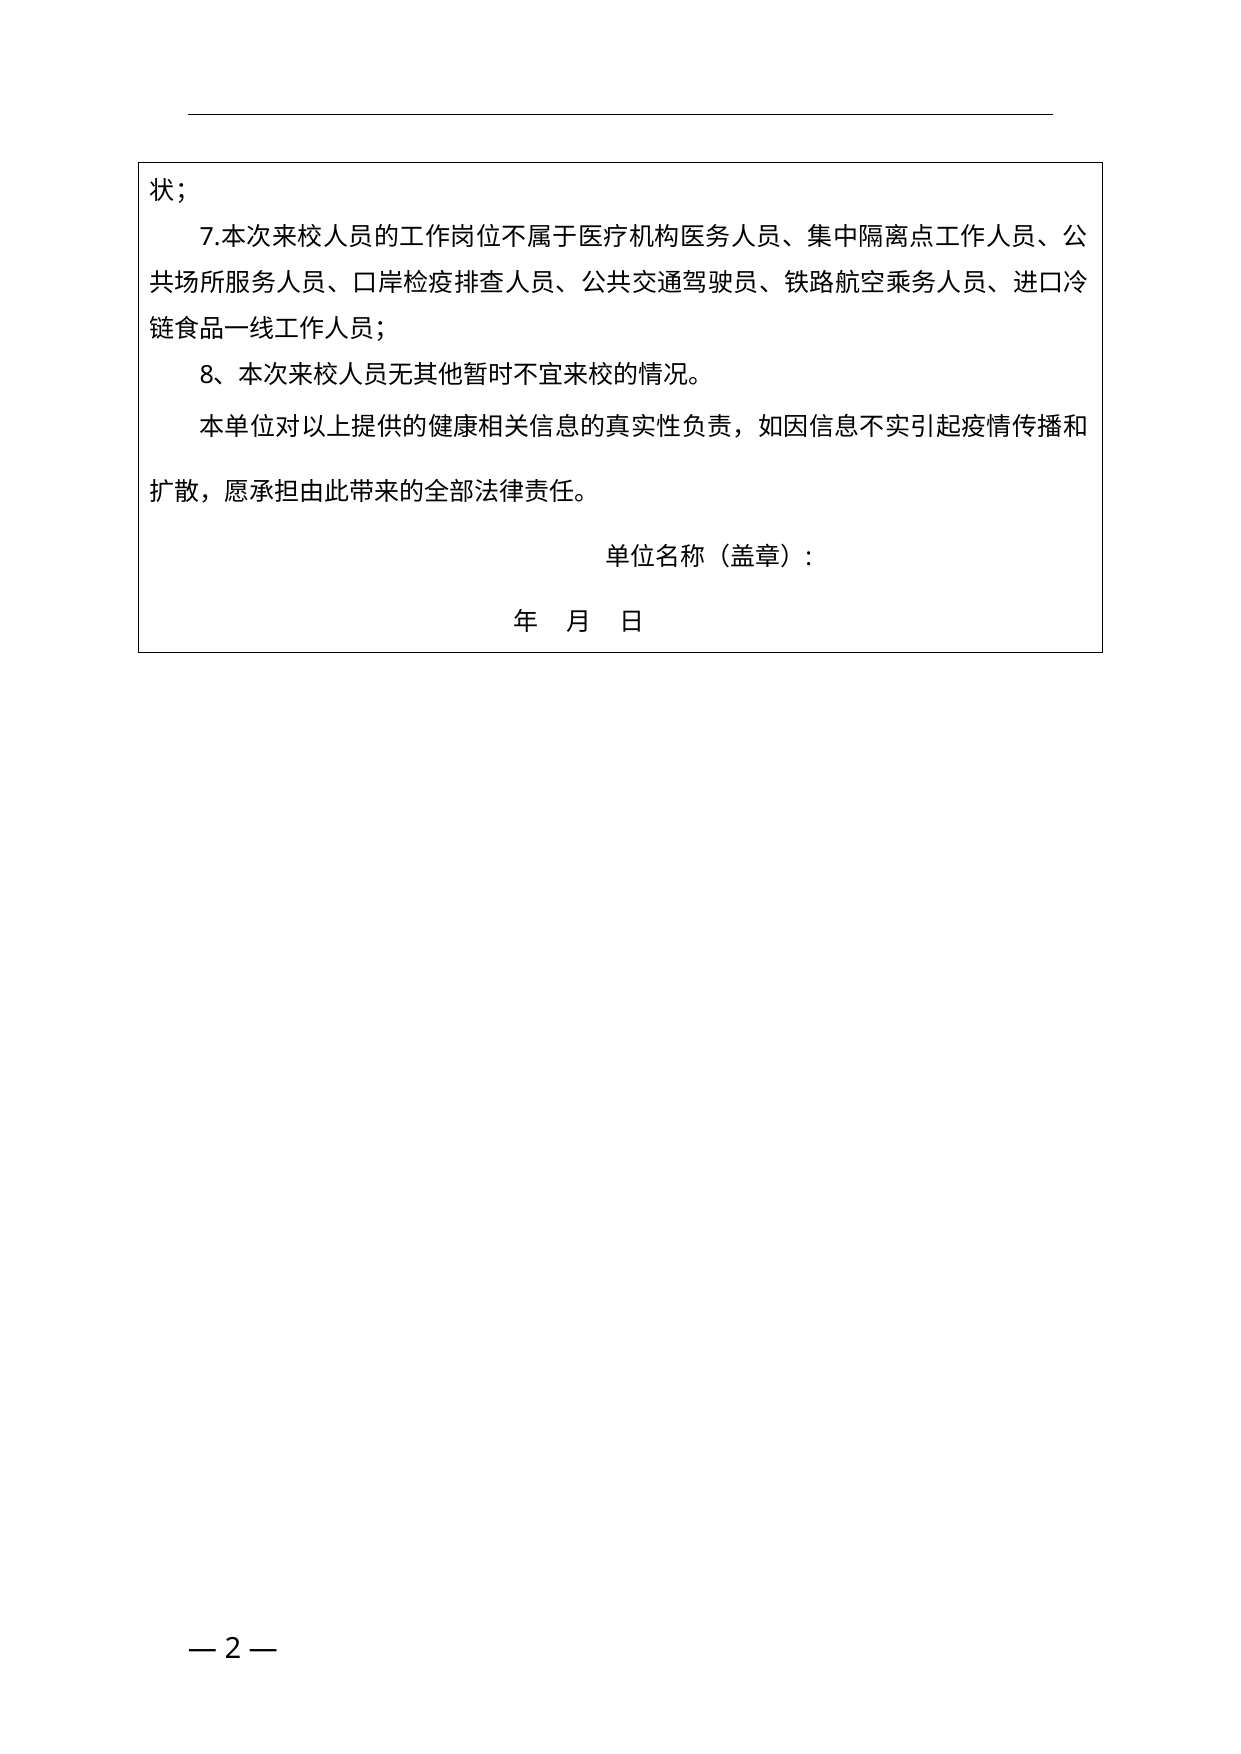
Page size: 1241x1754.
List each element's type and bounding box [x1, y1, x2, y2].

table_cell [139, 163, 1102, 652]
